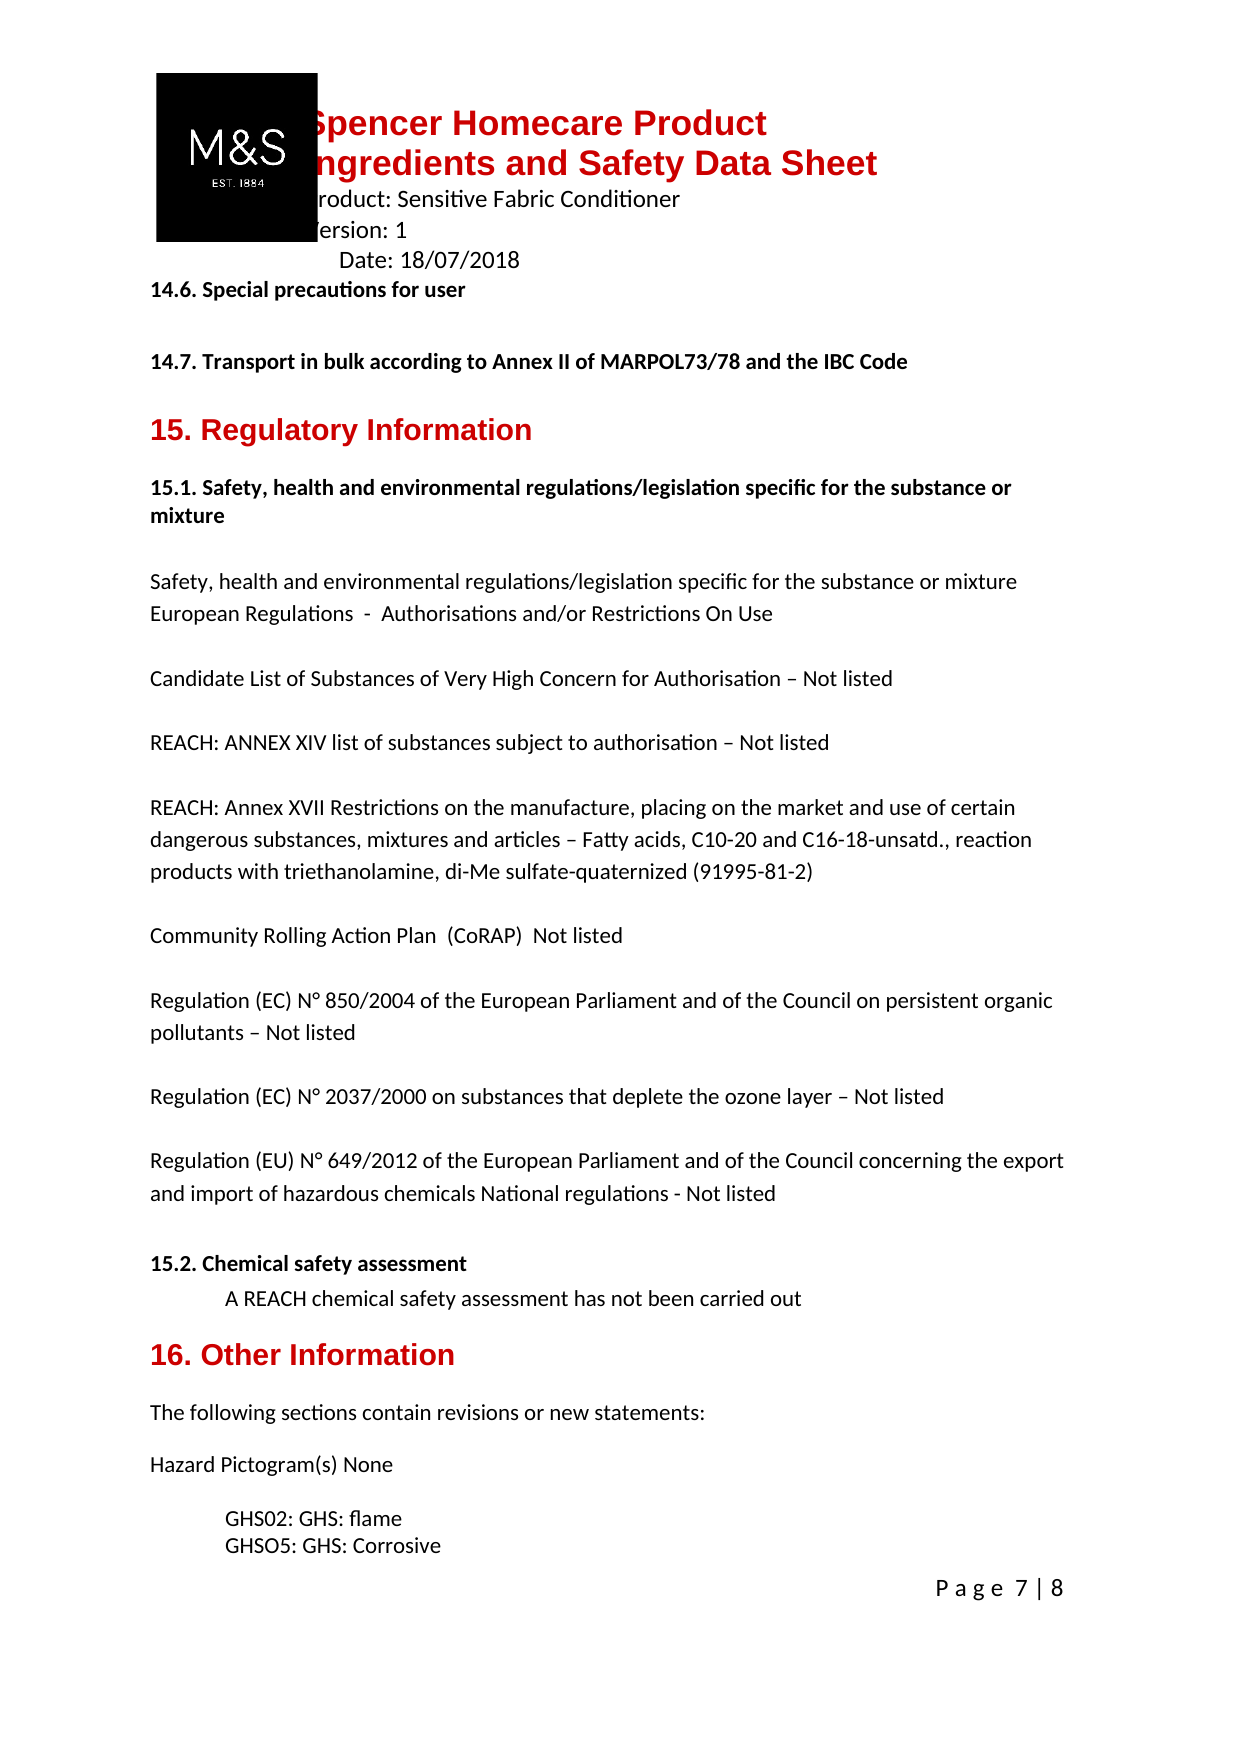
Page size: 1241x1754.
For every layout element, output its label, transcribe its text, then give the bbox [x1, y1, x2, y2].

text Hazard Pictogram(s) None [150, 1451, 1090, 1479]
text GHS02: GHS: flame [150, 1504, 1090, 1532]
picture [155, 73, 318, 240]
text 16. Other Information [150, 1337, 1090, 1372]
text 14.7. Transport in bulk according to Annex II of MARPOL73/78 and the IBC Code [150, 347, 1090, 376]
list A REACH chemical safety assessment has not been carried out [150, 1284, 1090, 1312]
text The following sections contain revisions or new statements: [150, 1398, 1090, 1426]
text 14.6. Special precautions for user [150, 275, 1090, 303]
text 15.1. Safety, health and environmental regulations/legislation specific for the substance or mixture [150, 473, 1090, 529]
text REACH: Annex XVII Restrictions on the manufacture, placing on the market and use of certain dangerous substances, mixtures and articles – Fatty acids, C10-20 and C16-18-unsatd., reaction products with triethanolamine, di-Me sulfate-quaternized (91995-81-2) [150, 793, 1090, 885]
text GHSO5: GHS: Corrosive [150, 1532, 1090, 1560]
text Candidate List of Substances of Very High Concern for Authorisation – Not listed [150, 664, 1090, 692]
text REACH: ANNEX XIV list of substances subject to authorisation – Not listed [150, 728, 1090, 756]
text Regulation (EC) N° 2037/2000 on substances that deplete the ozone layer – Not listed [150, 1082, 1090, 1110]
text Regulation (EU) N° 649/2012 of the European Parliament and of the Council concerning the export and import of hazardous chemicals National regulations - Not listed [150, 1147, 1090, 1207]
text 15.2. Chemical safety assessment [150, 1249, 1090, 1277]
text Regulation (EC) N° 850/2004 of the European Parliament and of the Council on persistent organic pollutants – Not listed [150, 986, 1090, 1046]
text Community Rolling Action Plan (CoRAP) Not listed [150, 921, 1090, 949]
list 15. Regulatory Information [150, 412, 1090, 447]
text Safety, health and environmental regulations/legislation specific for the substance or mixture European Regulations - Authorisations and/or Restrictions On Use [150, 567, 1090, 627]
